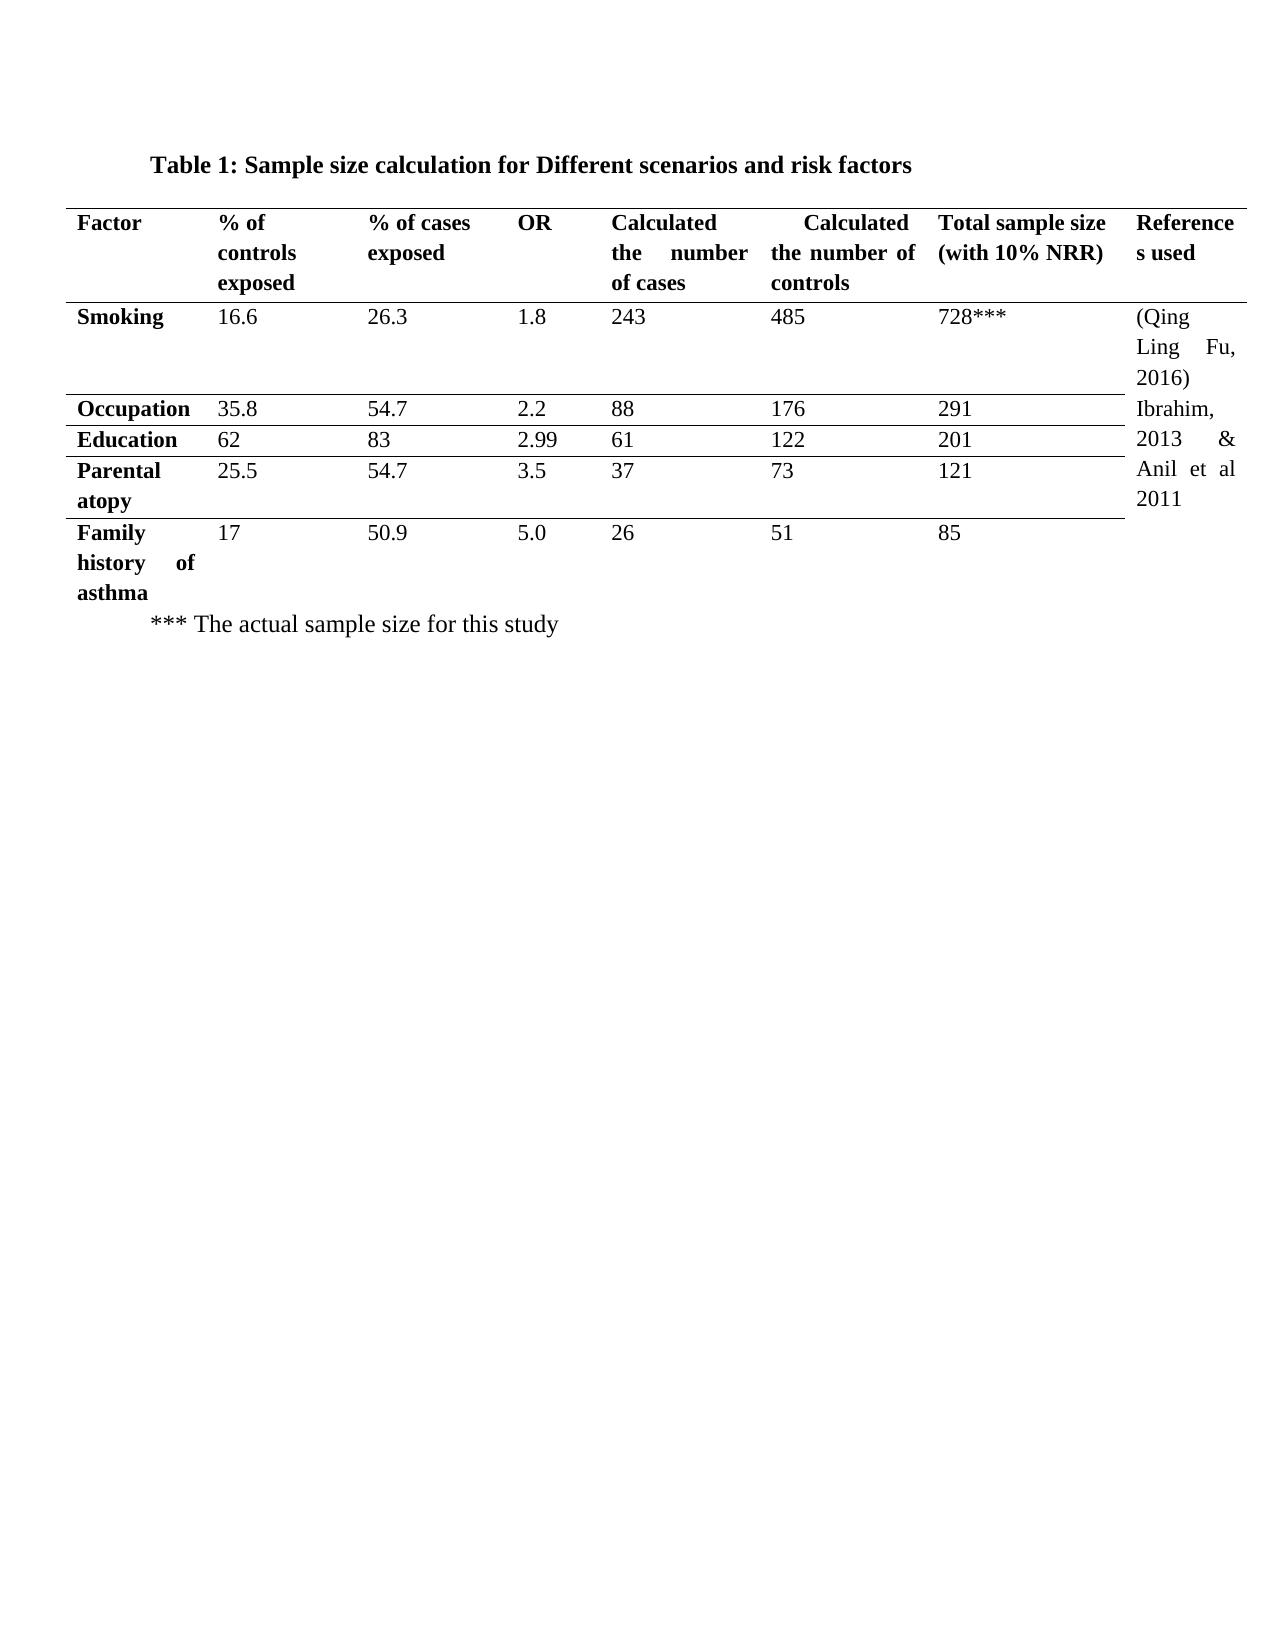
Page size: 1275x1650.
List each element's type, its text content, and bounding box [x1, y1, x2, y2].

table_cell 51 [759, 519, 927, 609]
table_cell 88 [600, 395, 759, 425]
table_cell 61 [600, 426, 759, 456]
table_cell 35.8 [206, 395, 356, 425]
table_cell 291 [927, 395, 1125, 425]
table_header Calculated the number of cases [600, 209, 759, 302]
table_cell 62 [206, 426, 356, 456]
table_cell 26.3 [356, 303, 506, 394]
table_cell 16.6 [206, 303, 356, 394]
table_cell 2.99 [506, 426, 600, 456]
table_cell 37 [600, 457, 759, 518]
table_cell 54.7 [356, 395, 506, 425]
table_cell 121 [927, 457, 1125, 518]
table_cell Education [66, 426, 206, 456]
table_header Factor [66, 209, 206, 302]
table_cell 3.5 [506, 457, 600, 518]
table_cell 54.7 [356, 457, 506, 518]
table_cell 5.0 [506, 519, 600, 609]
table_cell 201 [927, 426, 1125, 456]
table_cell (Qing Ling Fu, 2016) [1125, 303, 1247, 394]
table_cell 122 [759, 426, 927, 456]
table_cell Parental atopy [66, 457, 206, 518]
table_cell 728*** [927, 303, 1125, 394]
table_cell 243 [600, 303, 759, 394]
text *** The actual sample size for this study [150, 609, 1125, 638]
table_cell 73 [759, 457, 927, 518]
table_cell 485 [759, 303, 927, 394]
table_cell 26 [600, 519, 759, 609]
table_cell 50.9 [356, 519, 506, 609]
table_cell Ibrahim, 2013 & Anil et al 2011 [1125, 394, 1247, 609]
table_cell 17 [206, 519, 356, 609]
table_header References used [1125, 209, 1247, 302]
table_header % of controls exposed [206, 209, 356, 302]
table_header OR [506, 209, 600, 302]
table_header Calculated the number of controls [759, 209, 927, 302]
table_cell 2.2 [506, 395, 600, 425]
table_cell Occupation [66, 395, 206, 425]
table_cell 1.8 [506, 303, 600, 394]
table_header Total sample size (with 10% NRR) [927, 209, 1125, 302]
table_cell Family history of asthma [66, 519, 206, 609]
table_header % of cases exposed [356, 209, 506, 302]
table_cell 176 [759, 395, 927, 425]
table_cell 83 [356, 426, 506, 456]
text Table 1: Sample size calculation for Different scenarios and risk factors [150, 150, 1125, 179]
table_cell Smoking [66, 303, 206, 394]
table_cell 85 [927, 519, 1125, 609]
table_cell 25.5 [206, 457, 356, 518]
